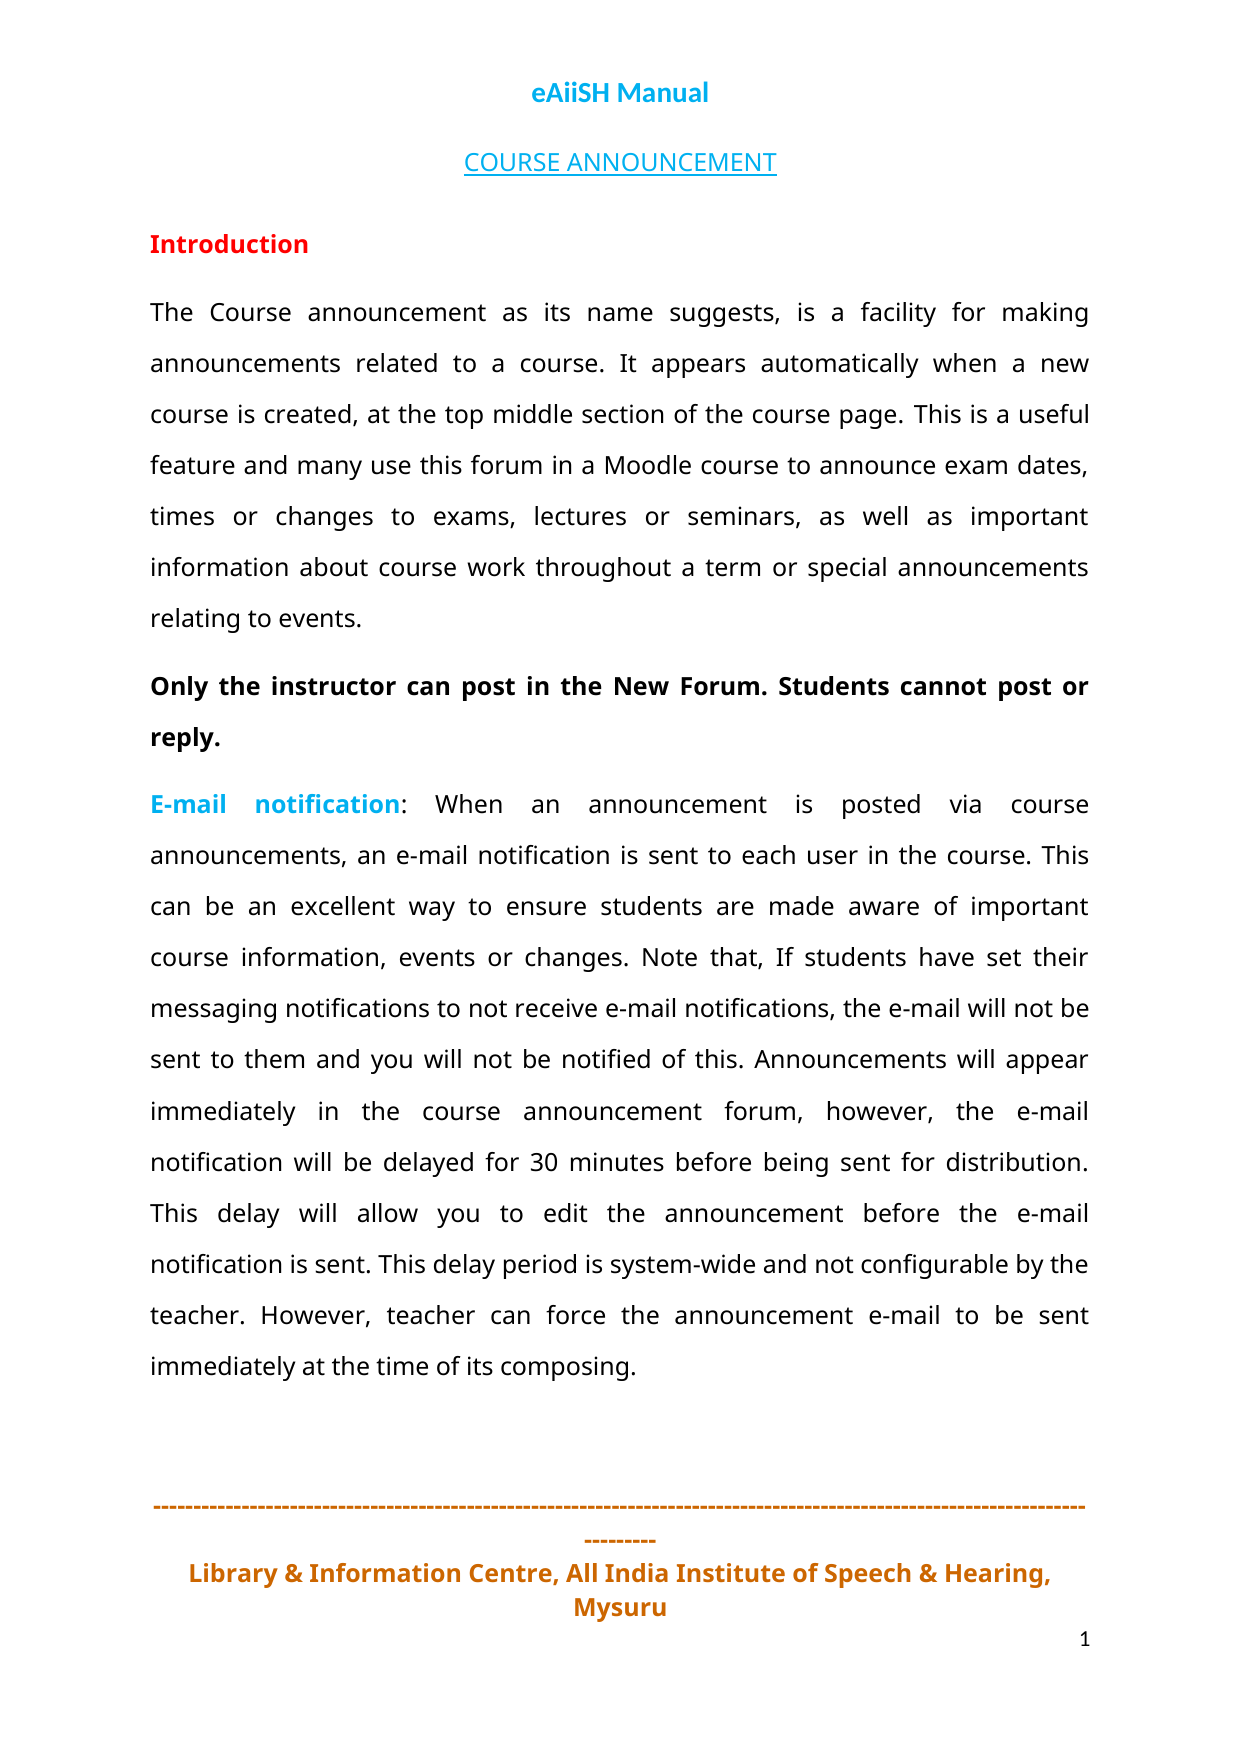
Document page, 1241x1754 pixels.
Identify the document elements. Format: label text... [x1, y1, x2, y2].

text The Course announcement as its name suggests, is a facility for making announcements related to a course. It appears automatically when a new course is created, at the top middle section of the course page. This is a useful feature and many use this forum in a Moodle course to announce exam dates, times or changes to exams, lectures or seminars, as well as important information about course work throughout a term or special announcements relating to events. [150, 294, 1090, 634]
text E-mail notification: When an announcement is posted via course announcements, an e-mail notification is sent to each user in the course. This can be an excellent way to ensure students are made aware of important course information, events or changes. Note that, If students have set their messaging notifications to not receive e-mail notifications, the e-mail will not be sent to them and you will not be notified of this. Announcements will appear immediately in the course announcement forum, however, the e-mail notification will be delayed for 30 minutes before being sent for distribution. This delay will allow you to edit the announcement before the e-mail notification is sent. This delay period is system-wide and not configurable by the teacher. However, teacher can force the announcement e-mail to be sent immediately at the time of its composing. [150, 787, 1090, 1382]
text Introduction [150, 226, 1090, 261]
text Only the instructor can post in the New Forum. Students cannot post or reply. [150, 668, 1090, 753]
